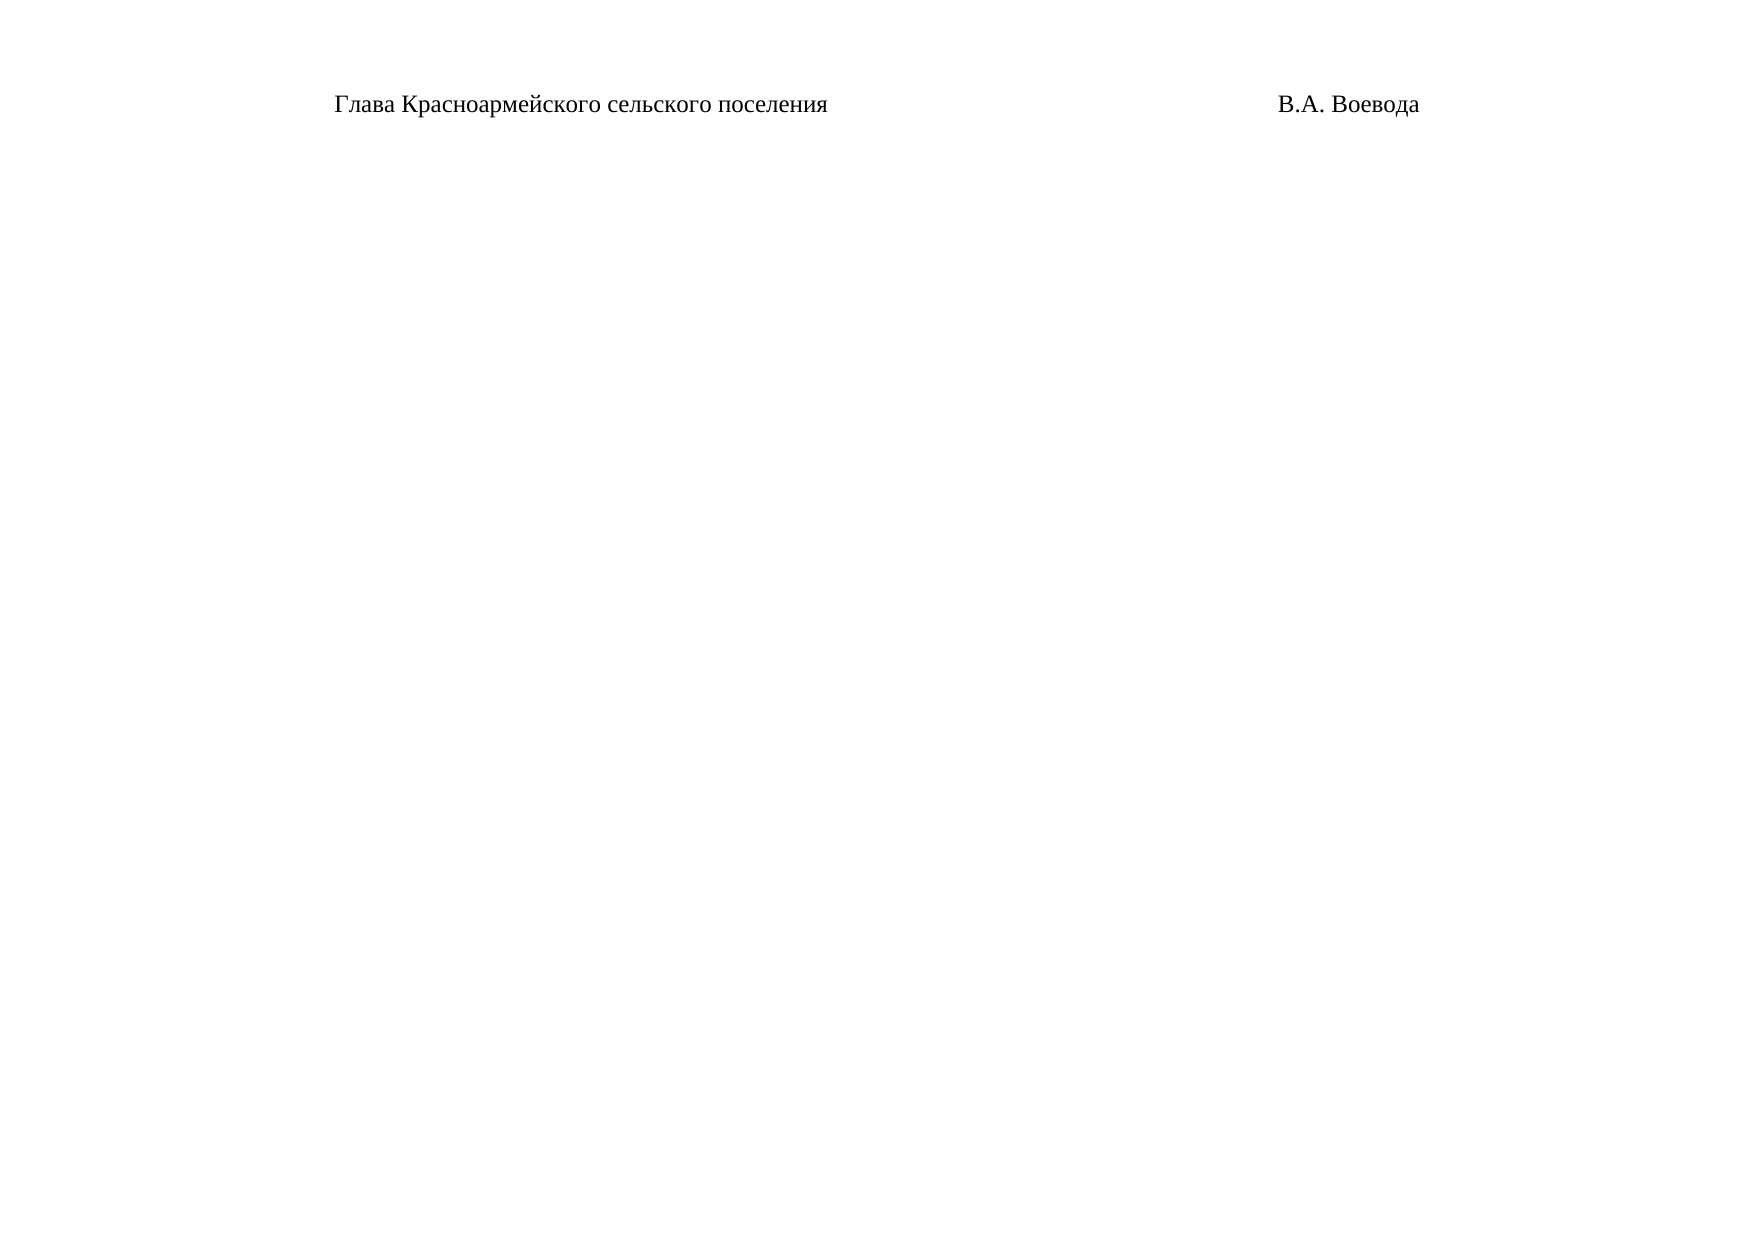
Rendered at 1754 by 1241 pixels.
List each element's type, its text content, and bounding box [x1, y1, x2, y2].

text Глава Красноармейского сельского поселения В.А. Воевода [118, 89, 1636, 117]
